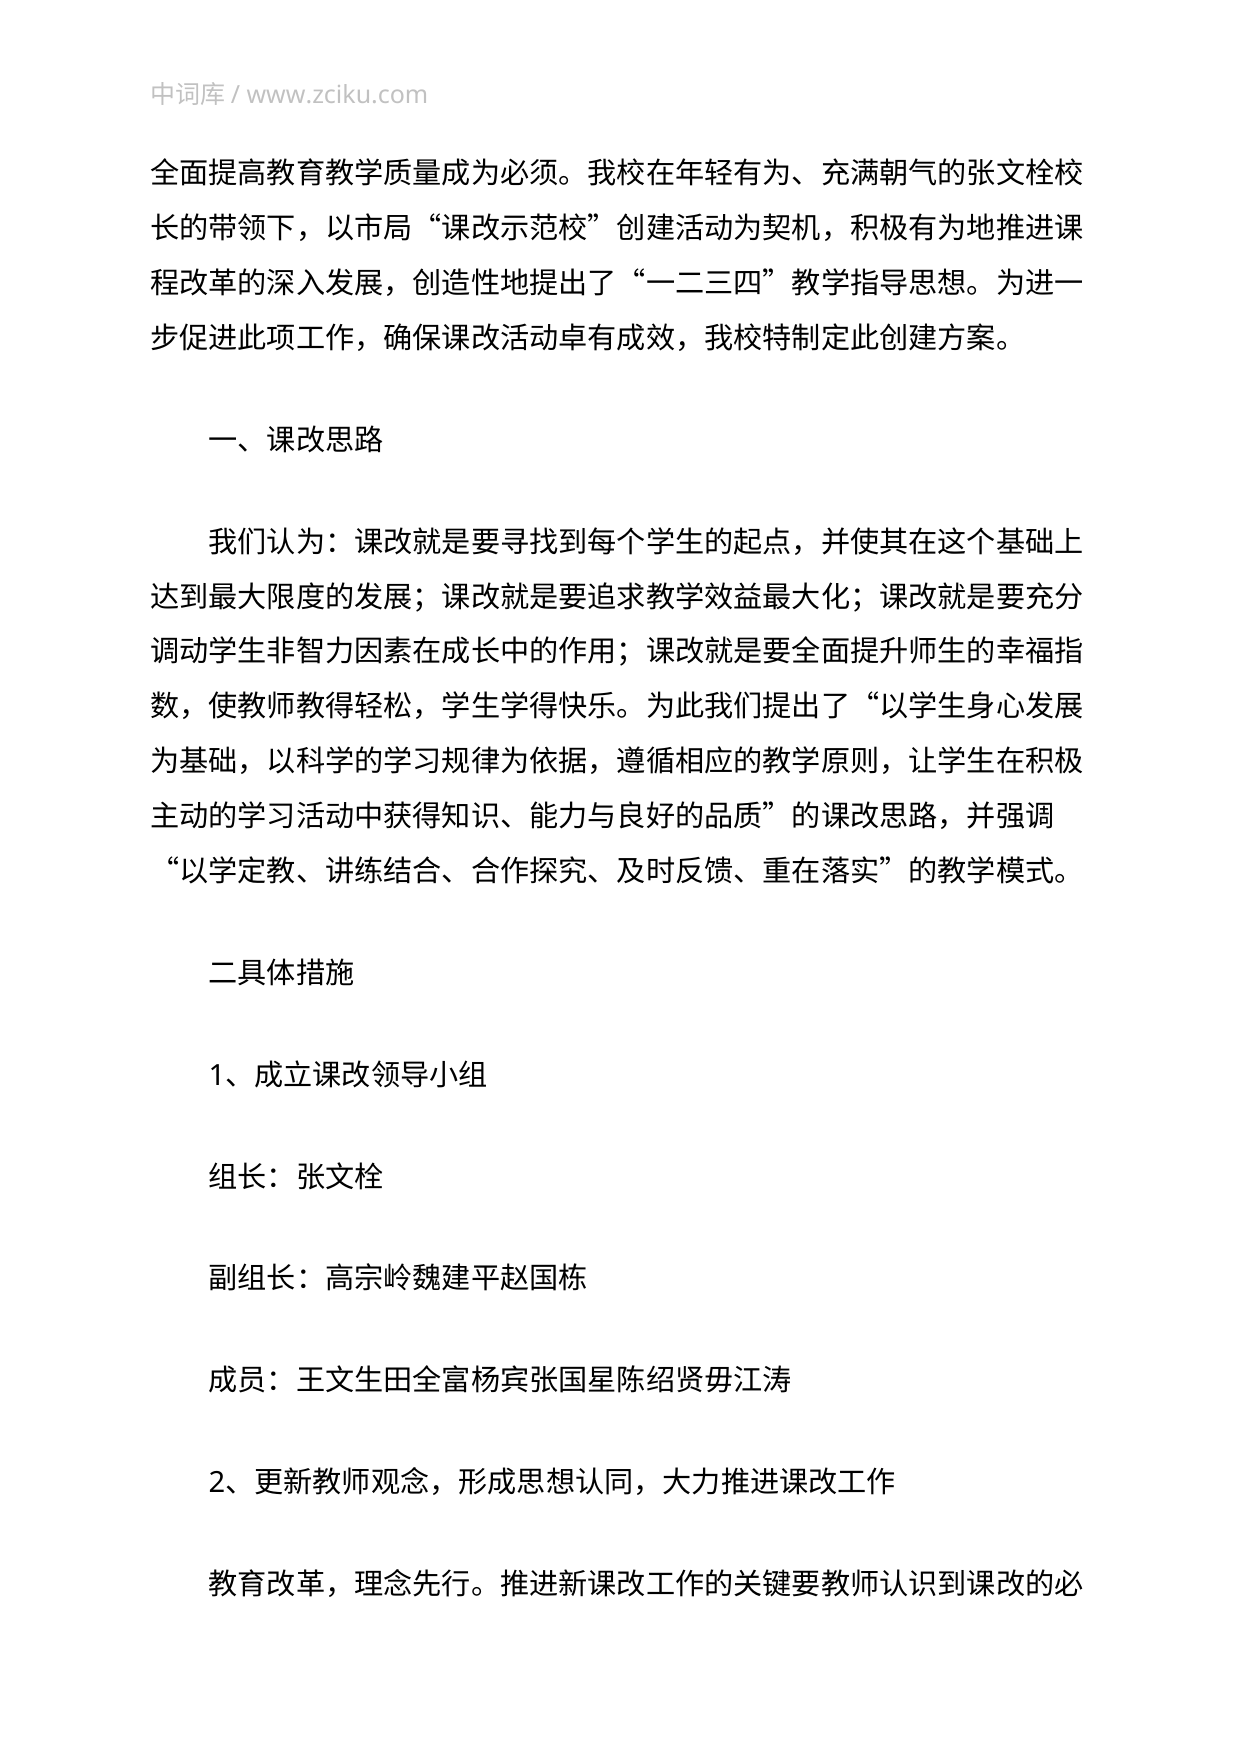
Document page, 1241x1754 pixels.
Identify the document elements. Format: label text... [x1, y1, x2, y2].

text 副组长：高宗岭魏建平赵国栋 [150, 1255, 1090, 1297]
text 1、成立课改领导小组 [150, 1051, 1090, 1093]
text 二具体措施 [150, 949, 1090, 992]
text 一、课改思路 [150, 416, 1090, 459]
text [150, 150, 1090, 357]
text 2、更新教师观念，形成思想认同，大力推进课改工作 [150, 1458, 1090, 1501]
text 成员：王文生田全富杨宾张国星陈绍贤毋江涛 [150, 1357, 1090, 1399]
text 我们认为：课改就是要寻找到每个学生的起点，并使其在这个基础上达到最大限度的发展；课改就是要追求教学效益最大化；课改就是要充分调动学生非智力因素在成长中的作用；课改就是要全面提升师生的幸福指数，使教师教得轻松，学生学得快乐。为此我们提出了“以学生身心发展为基础，以科学的学习规律为依据，遵循相应的教学原则，让学生在积极主动的学习活动中获得知识、能力与良好的品质”的课改思路，并强调“以学定教、讲练结合、合作探究、及时反馈、重在落实”的教学模式。 [150, 518, 1090, 890]
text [150, 1560, 1090, 1603]
text 组长：张文栓 [150, 1153, 1090, 1195]
